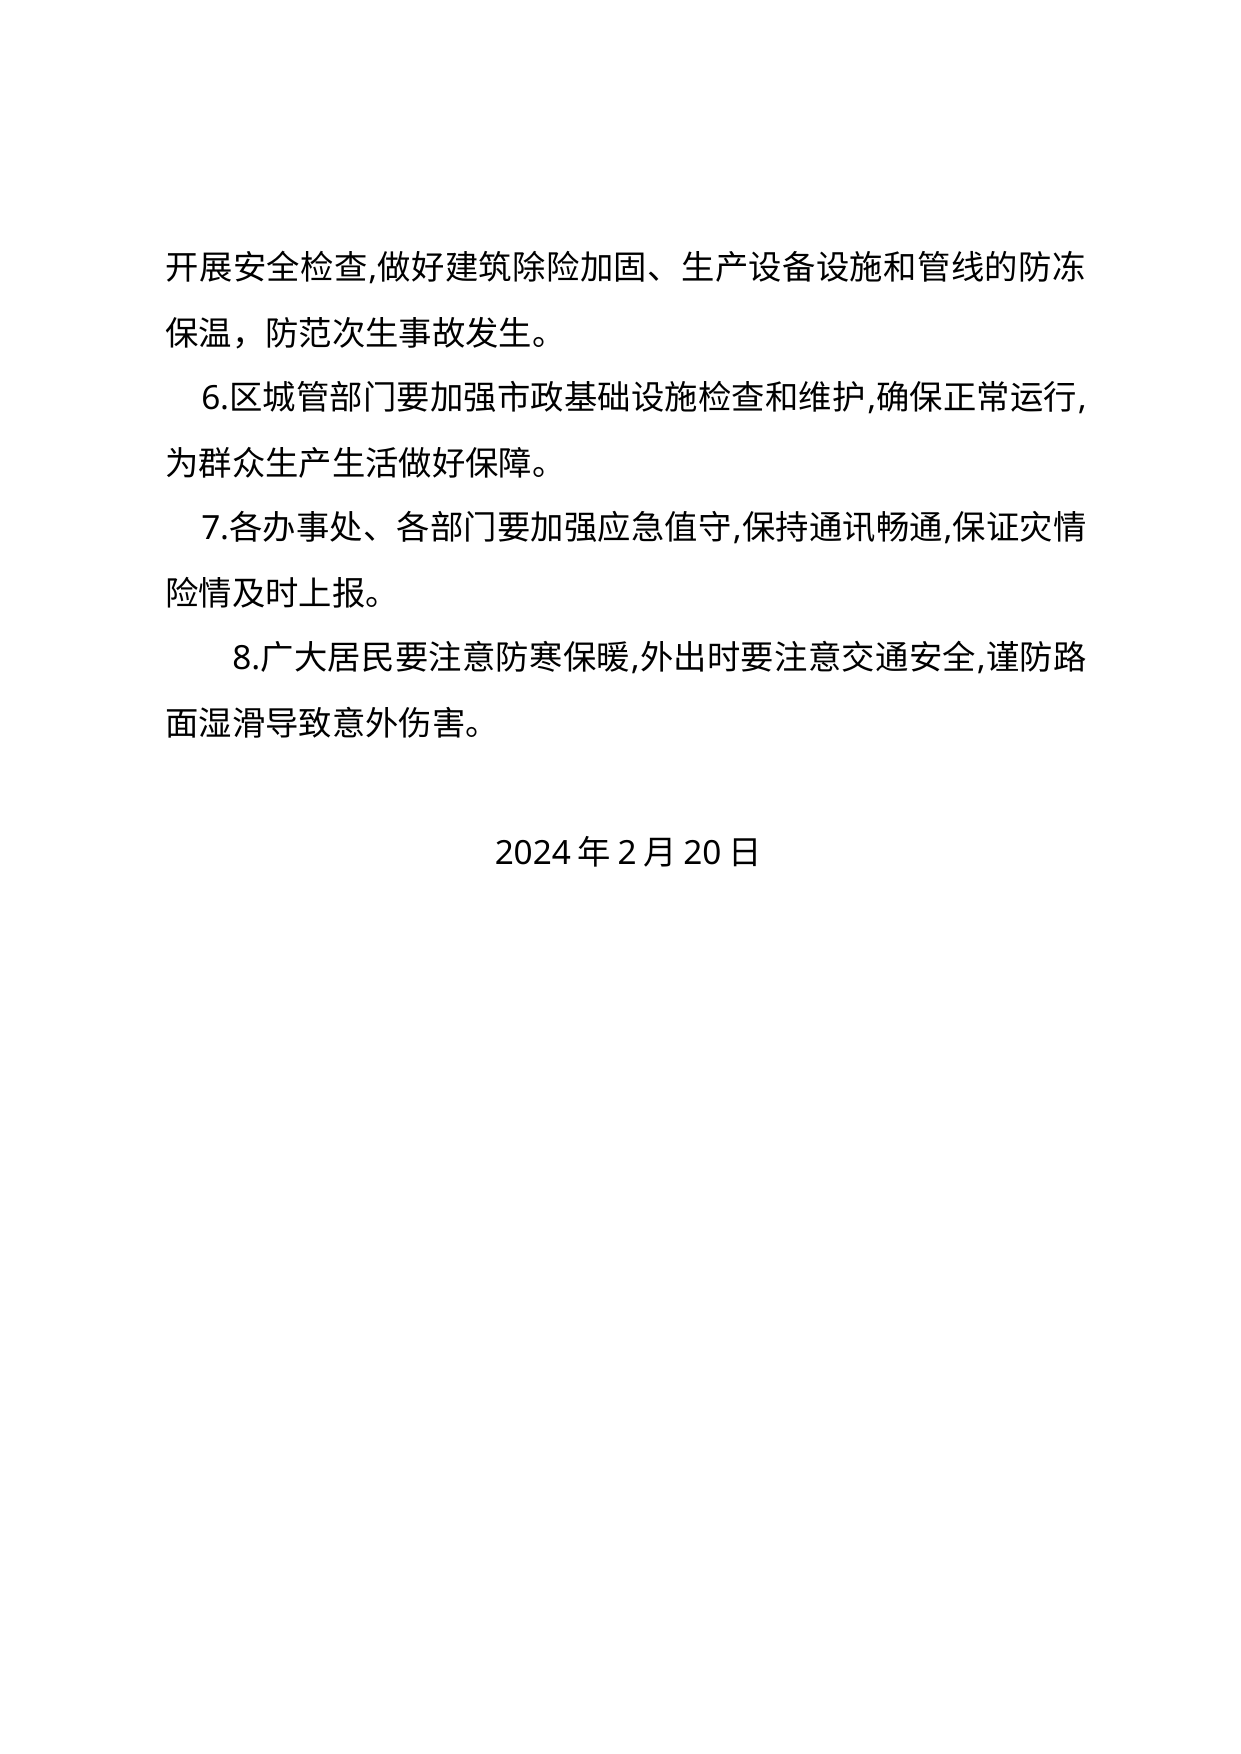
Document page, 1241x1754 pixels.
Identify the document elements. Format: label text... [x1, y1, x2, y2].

text 开展安全检查,做好建筑除险加固、生产设备设施和管线的防冻保温，防范次生事故发生。 6.区城管部门要加强市政基础设施检查和维护,确保正常运行,为群众生产生活做好保障。 7.各办事处、各部门要加强应急值守,保持通讯畅通,保证灾情险情及时上报。 [165, 233, 1087, 623]
list 8.广大居民要注意防寒保暖,外出时要注意交通安全,谨防路面湿滑导致意外伤害。 2024年2月20日 [165, 623, 1087, 883]
